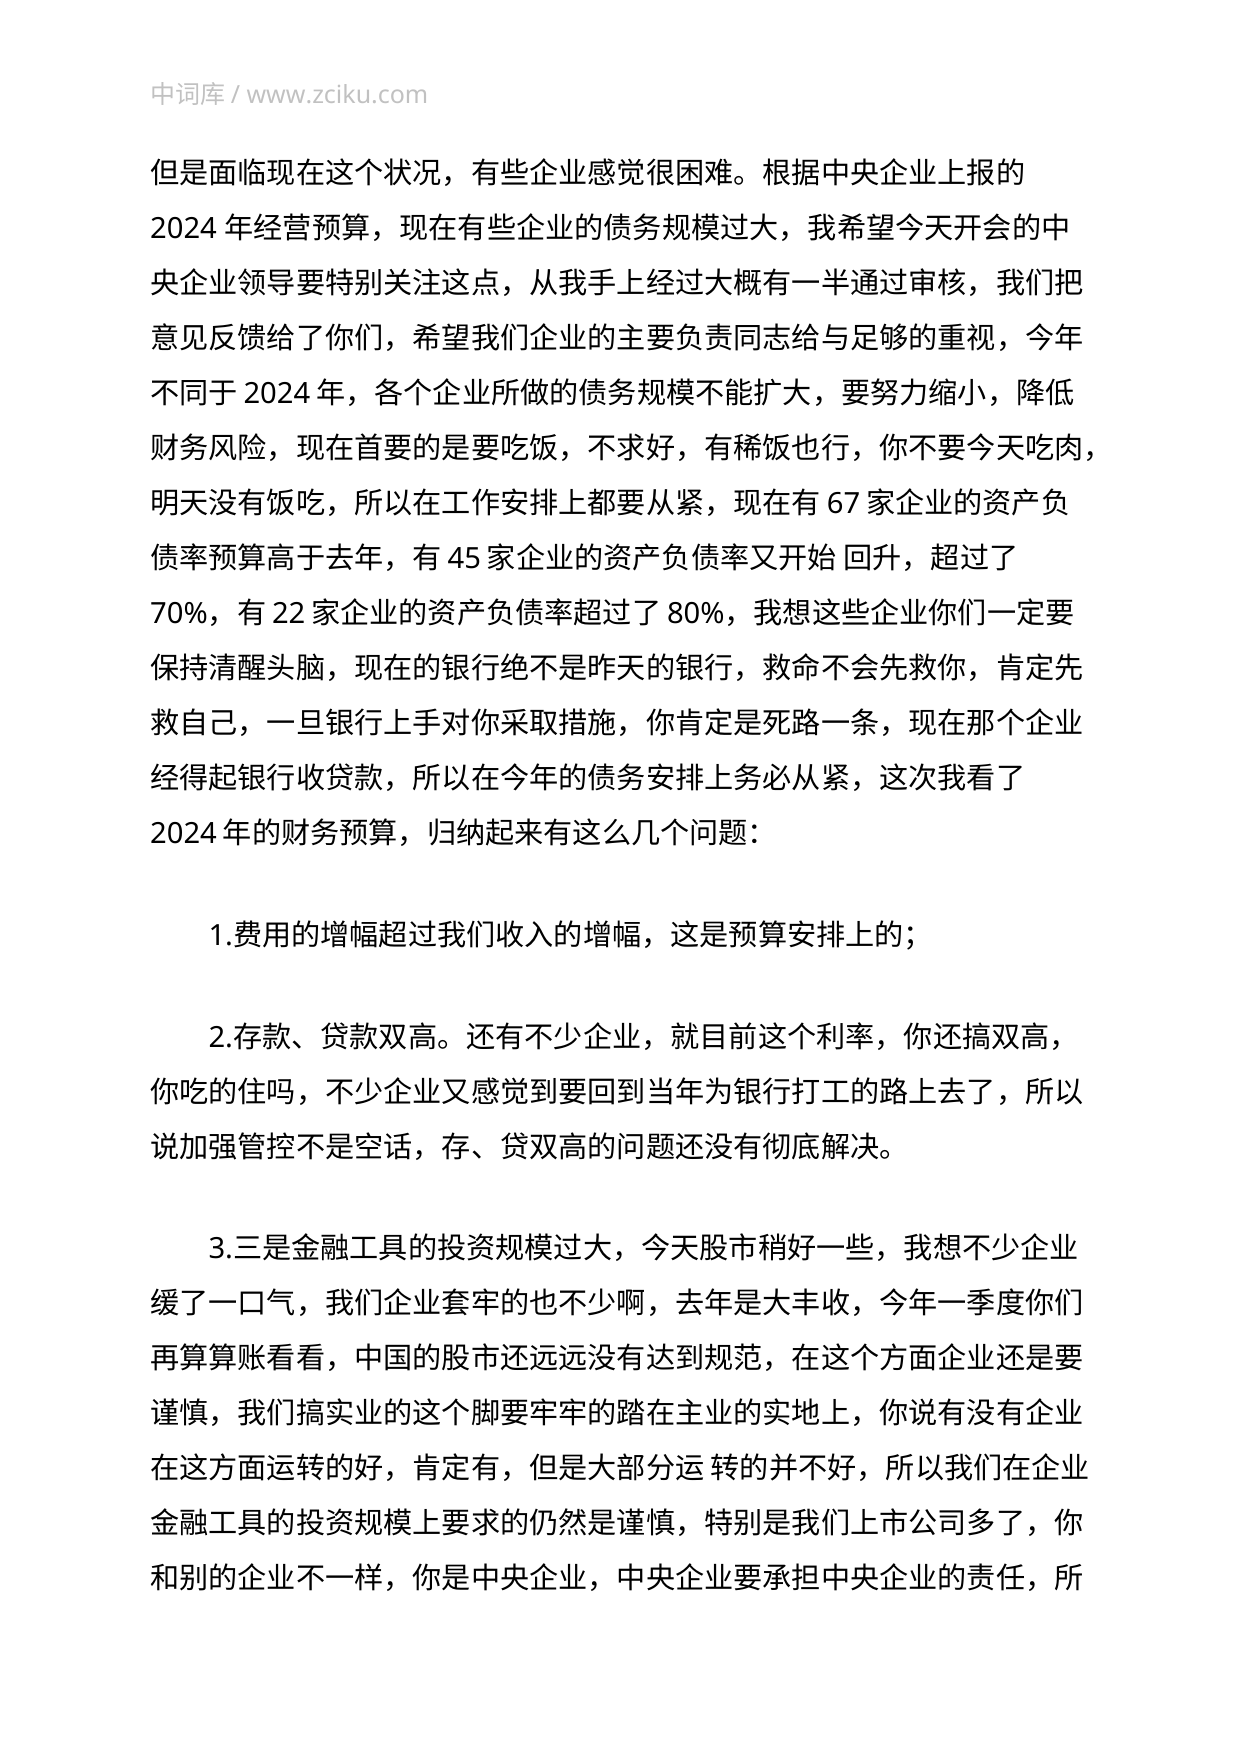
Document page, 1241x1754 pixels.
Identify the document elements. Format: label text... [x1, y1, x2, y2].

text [150, 1225, 1090, 1597]
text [150, 150, 1090, 852]
text 2.存款、贷款双高。还有不少企业，就目前这个利率，你还搞双高，你吃的住吗，不少企业又感觉到要回到当年为银行打工的路上去了，所以说加强管控不是空话，存、贷双高的问题还没有彻底解决。 [150, 1013, 1090, 1165]
text 1.费用的增幅超过我们收入的增幅，这是预算安排上的； [150, 911, 1090, 954]
